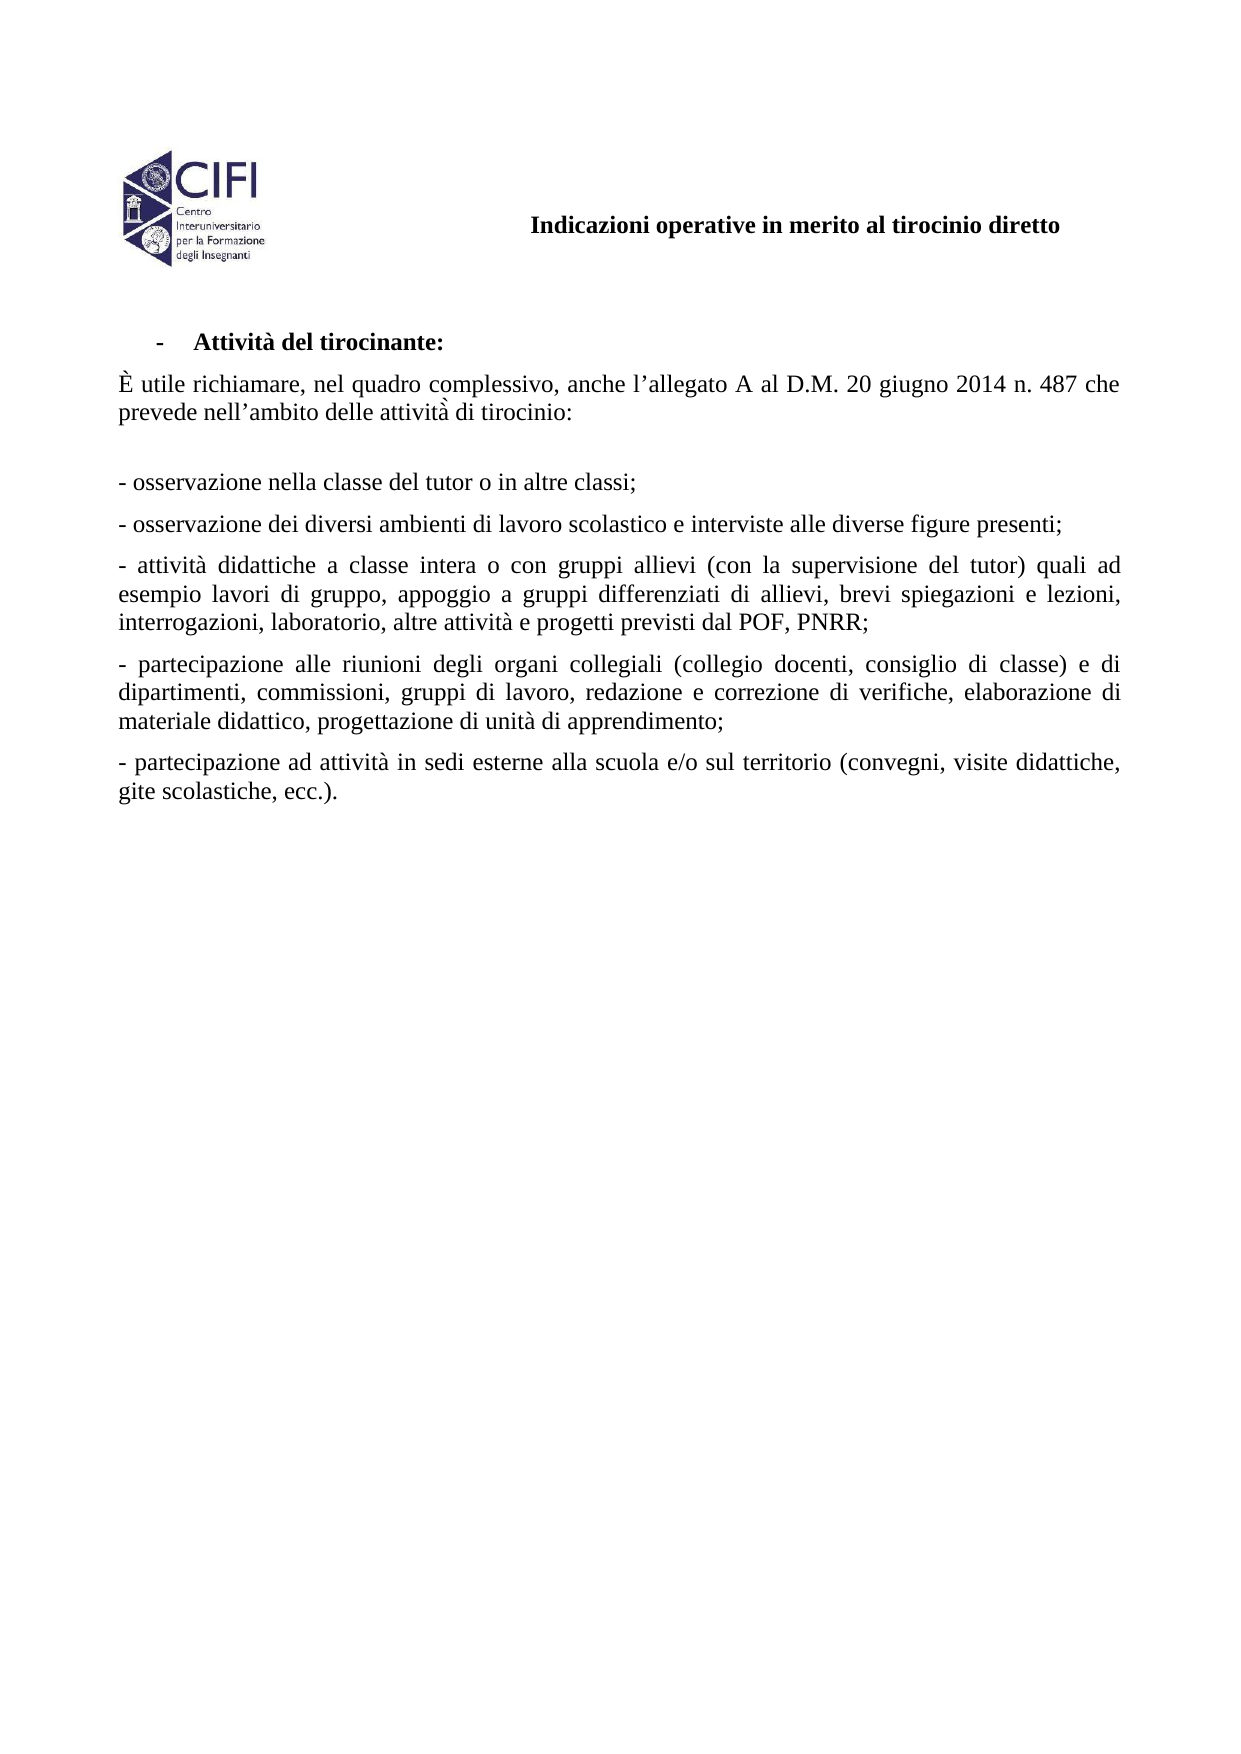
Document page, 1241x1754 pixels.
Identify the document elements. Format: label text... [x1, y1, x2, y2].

text È utile richiamare, nel quadro complessivo, anche l’allegato A al D.M. 20 giugno 2014 n. 487 che prevede nell’ambito delle attività̀ di tirocinio: [118, 369, 1122, 426]
text - partecipazione alle riunioni degli organi collegiali (collegio docenti, consiglio di classe) e di dipartimenti, commissioni, gruppi di lavoro, redazione e correzione di verifiche, elaborazione di materiale didattico, progettazione di unità di apprendimento; [118, 649, 1122, 735]
text - osservazione dei diversi ambienti di lavoro scolastico e interviste alle diverse figure presenti; [118, 509, 1122, 537]
picture [118, 147, 268, 269]
text Indicazioni operative in merito al tirocinio diretto [268, 210, 1122, 239]
text - partecipazione ad attività in sedi esterne alla scuola e/o sul territorio (convegni, visite didattiche, gite scolastiche, ecc.). [118, 747, 1122, 805]
text - attività didattiche a classe intera o con gruppi allievi (con la supervisione del tutor) quali ad esempio lavori di gruppo, appoggio a gruppi differenziati di allievi, brevi spiegazioni e lezioni, interrogazioni, laboratorio, altre attività e progetti previsti dal POF, PNRR; [118, 550, 1122, 636]
text - osservazione nella classe del tutor o in altre classi; [118, 439, 1122, 496]
list Attività del tirocinante: [156, 327, 1122, 356]
